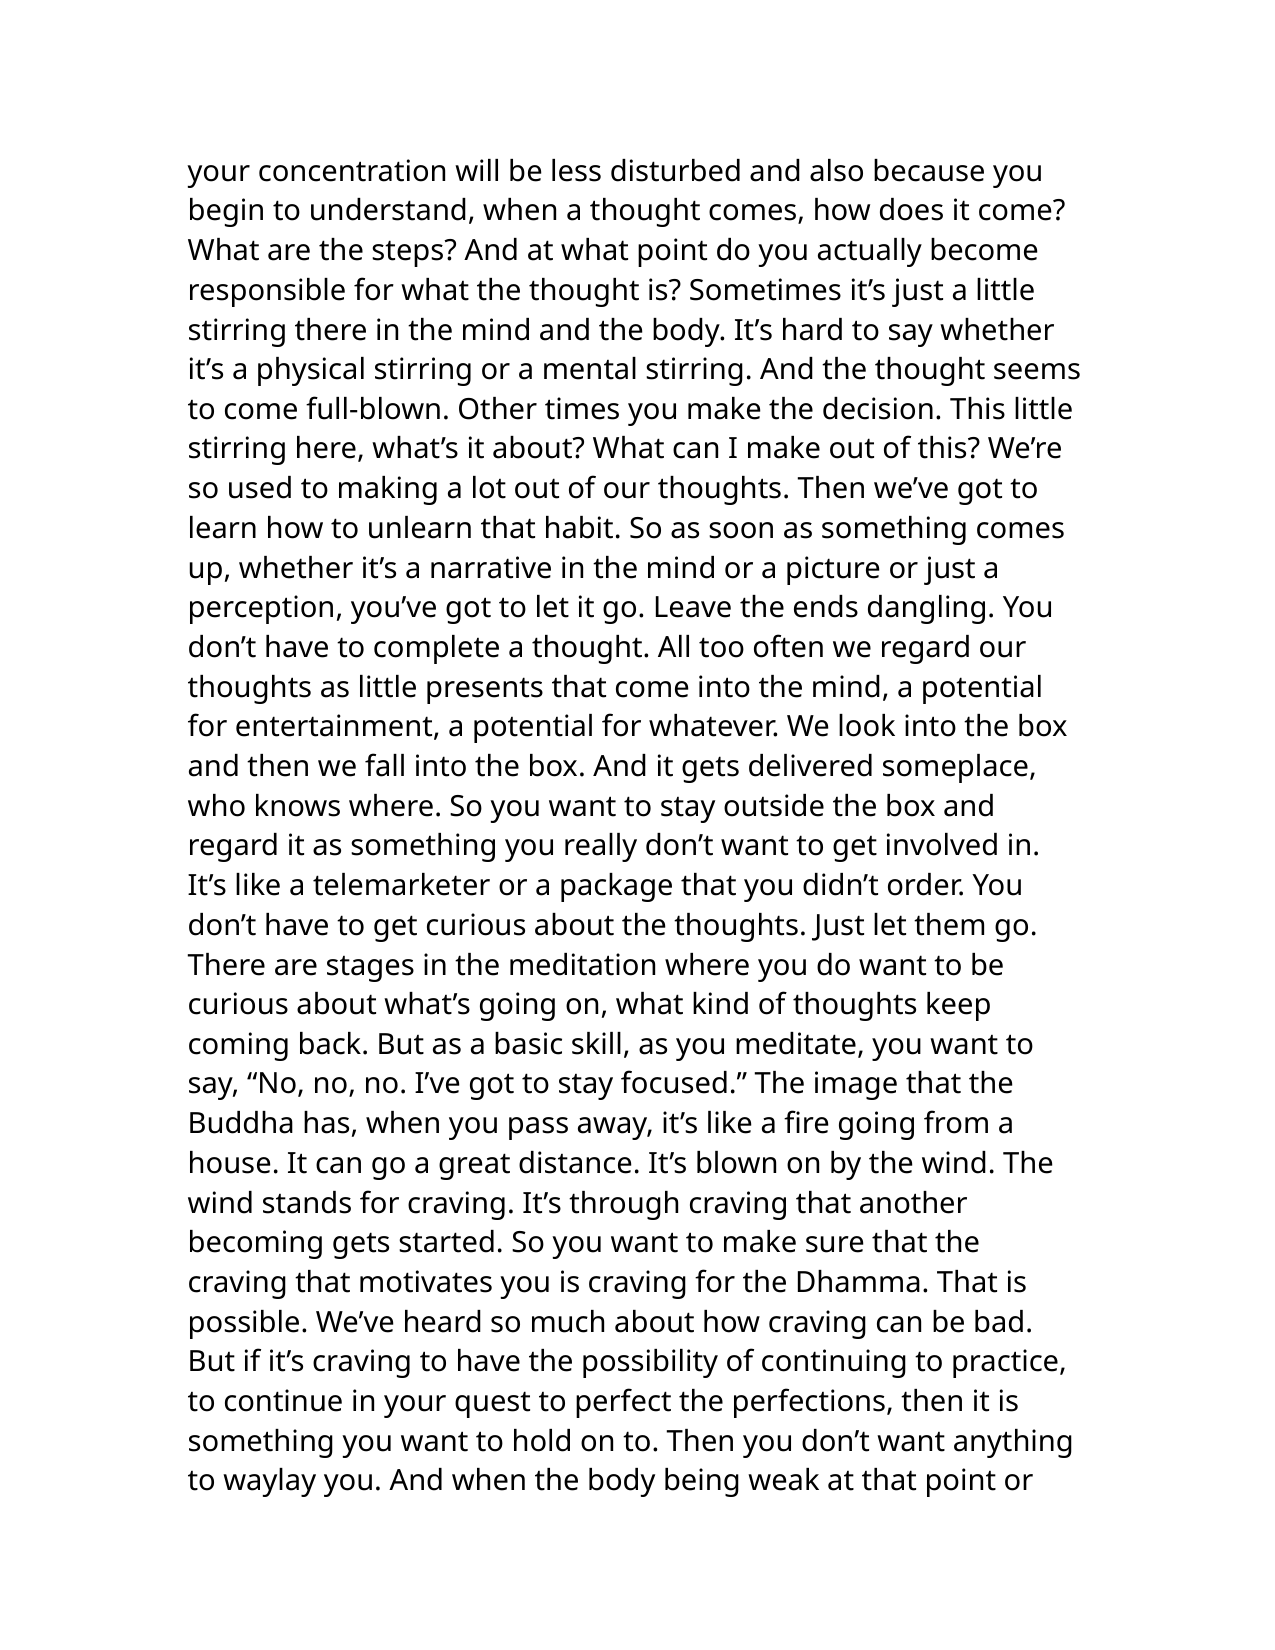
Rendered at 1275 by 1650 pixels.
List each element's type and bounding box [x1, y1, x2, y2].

text [187, 150, 1087, 1499]
